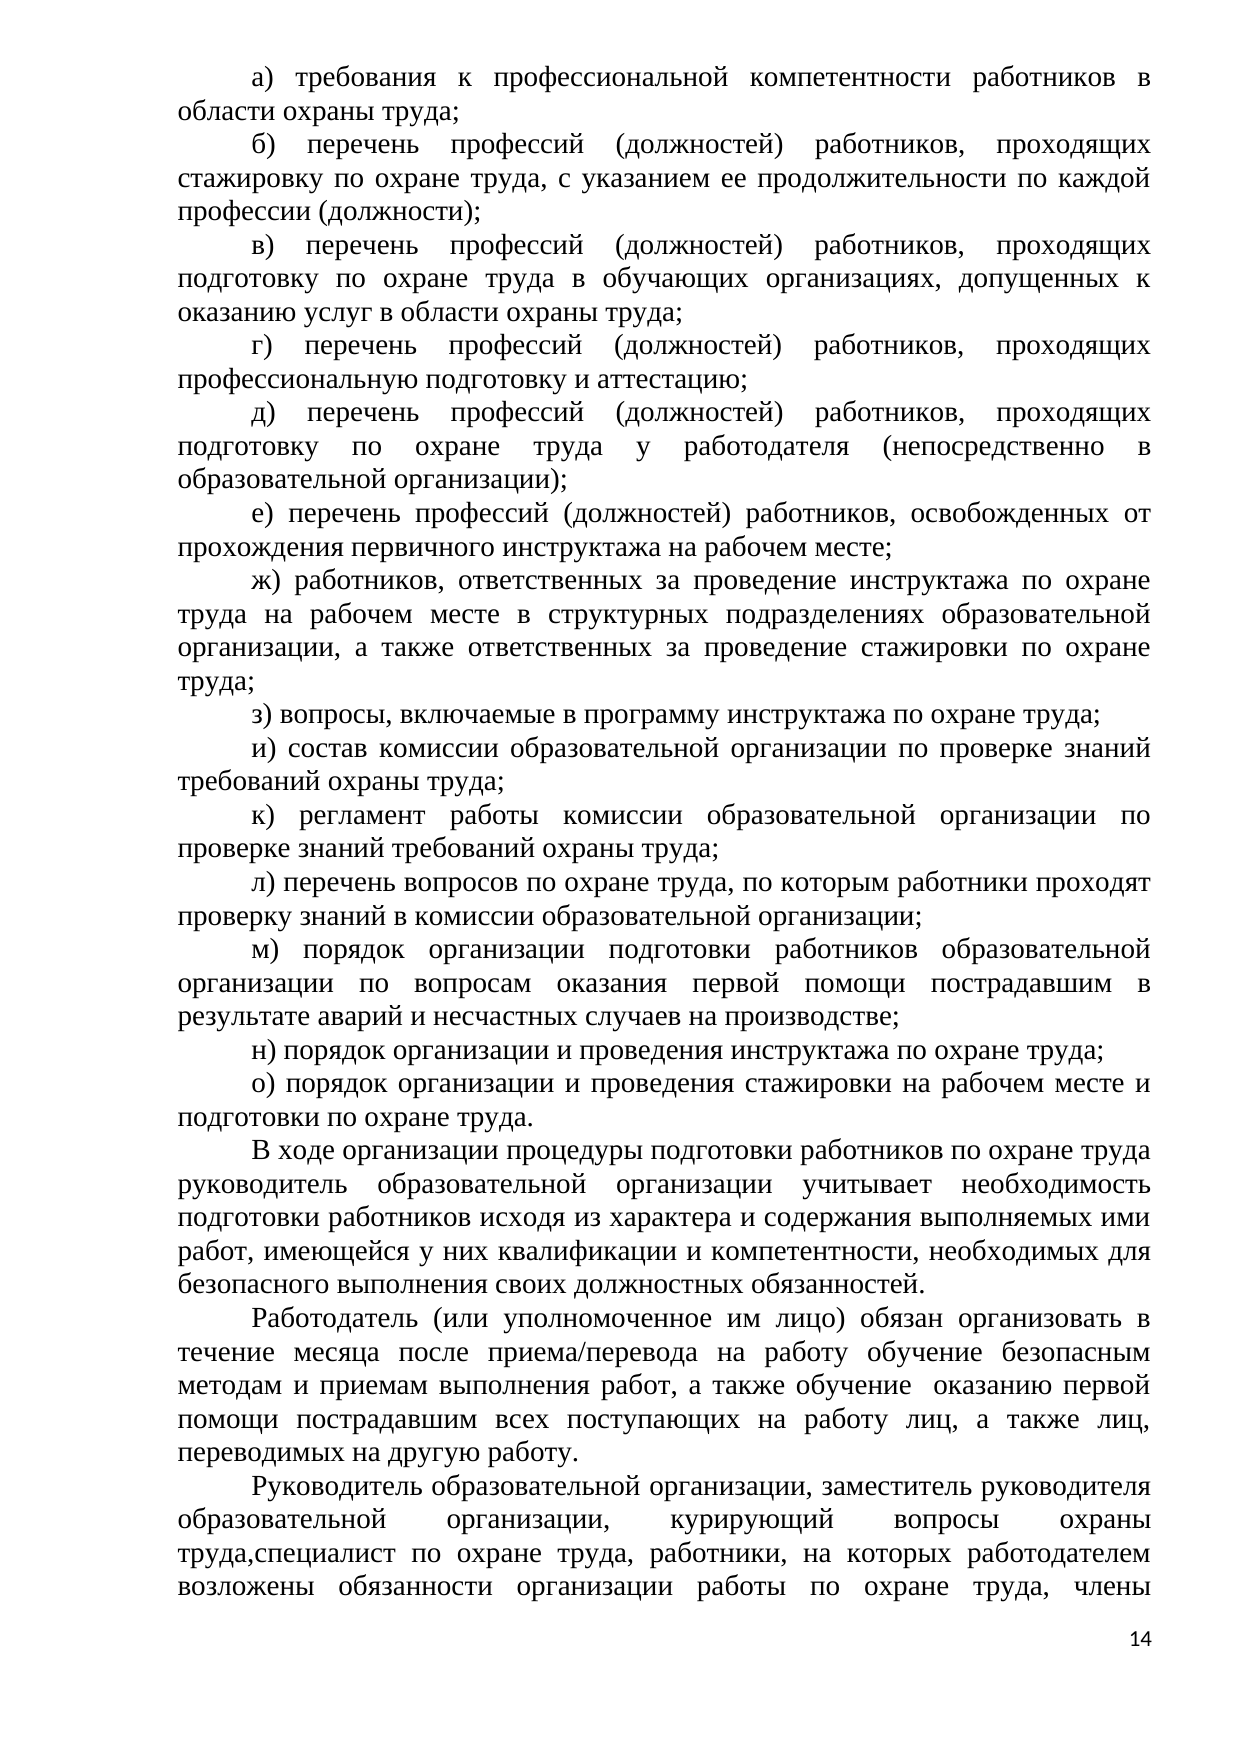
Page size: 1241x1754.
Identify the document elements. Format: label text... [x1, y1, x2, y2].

text к) регламент работы комиссии образовательной организации по проверке знаний требований охраны труда; [177, 797, 1152, 864]
text з) вопросы, включаемые в программу инструктажа по охране труда; [177, 696, 1152, 730]
text б) перечень профессий (должностей) работников, проходящих стажировку по охране труда, с указанием ее продолжительности по каждой профессии (должности); [177, 126, 1152, 227]
text в) перечень профессий (должностей) работников, проходящих подготовку по охране труда в обучающих организациях, допущенных к оказанию услуг в области охраны труда; [177, 227, 1152, 327]
text а) требования к профессиональной компетентности работников в области охраны труда; [177, 59, 1152, 126]
text В ходе организации процедуры подготовки работников по охране труда руководитель образовательной организации учитывает необходимость подготовки работников исходя из характера и содержания выполняемых ими работ, имеющейся у них квалификации и компетентности, необходимых для безопасного выполнения своих должностных обязанностей. [177, 1132, 1152, 1300]
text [177, 1468, 1152, 1602]
text д) перечень профессий (должностей) работников, проходящих подготовку по охране труда у работодателя (непосредственно в образовательной организации); [177, 394, 1152, 495]
text и) состав комиссии образовательной организации по проверке знаний требований охраны труда; [177, 730, 1152, 797]
text н) порядок организации и проведения инструктажа по охране труда; [177, 1032, 1152, 1065]
text ж) работников, ответственных за проведение инструктажа по охране труда на рабочем месте в структурных подразделениях образовательной организации, а также ответственных за проведение стажировки по охране труда; [177, 562, 1152, 696]
text м) порядок организации подготовки работников образовательной организации по вопросам оказания первой помощи пострадавшим в результате аварий и несчастных случаев на производстве; [177, 931, 1152, 1032]
text е) перечень профессий (должностей) работников, освобожденных от прохождения первичного инструктажа на рабочем месте; [177, 495, 1152, 562]
text г) перечень профессий (должностей) работников, проходящих профессиональную подготовку и аттестацию; [177, 327, 1152, 394]
text Работодатель (или уполномоченное им лицо) обязан организовать в течение месяца после приема/перевода на работу обучение безопасным методам и приемам выполнения работ, а также обучение оказанию первой помощи пострадавшим всех поступающих на работу лиц, а также лиц, переводимых на другую работу. [177, 1300, 1152, 1468]
text л) перечень вопросов по охране труда, по которым работники проходят проверку знаний в комиссии образовательной организации; [177, 864, 1152, 931]
text о) порядок организации и проведения стажировки на рабочем месте и подготовки по охране труда. [177, 1065, 1152, 1132]
